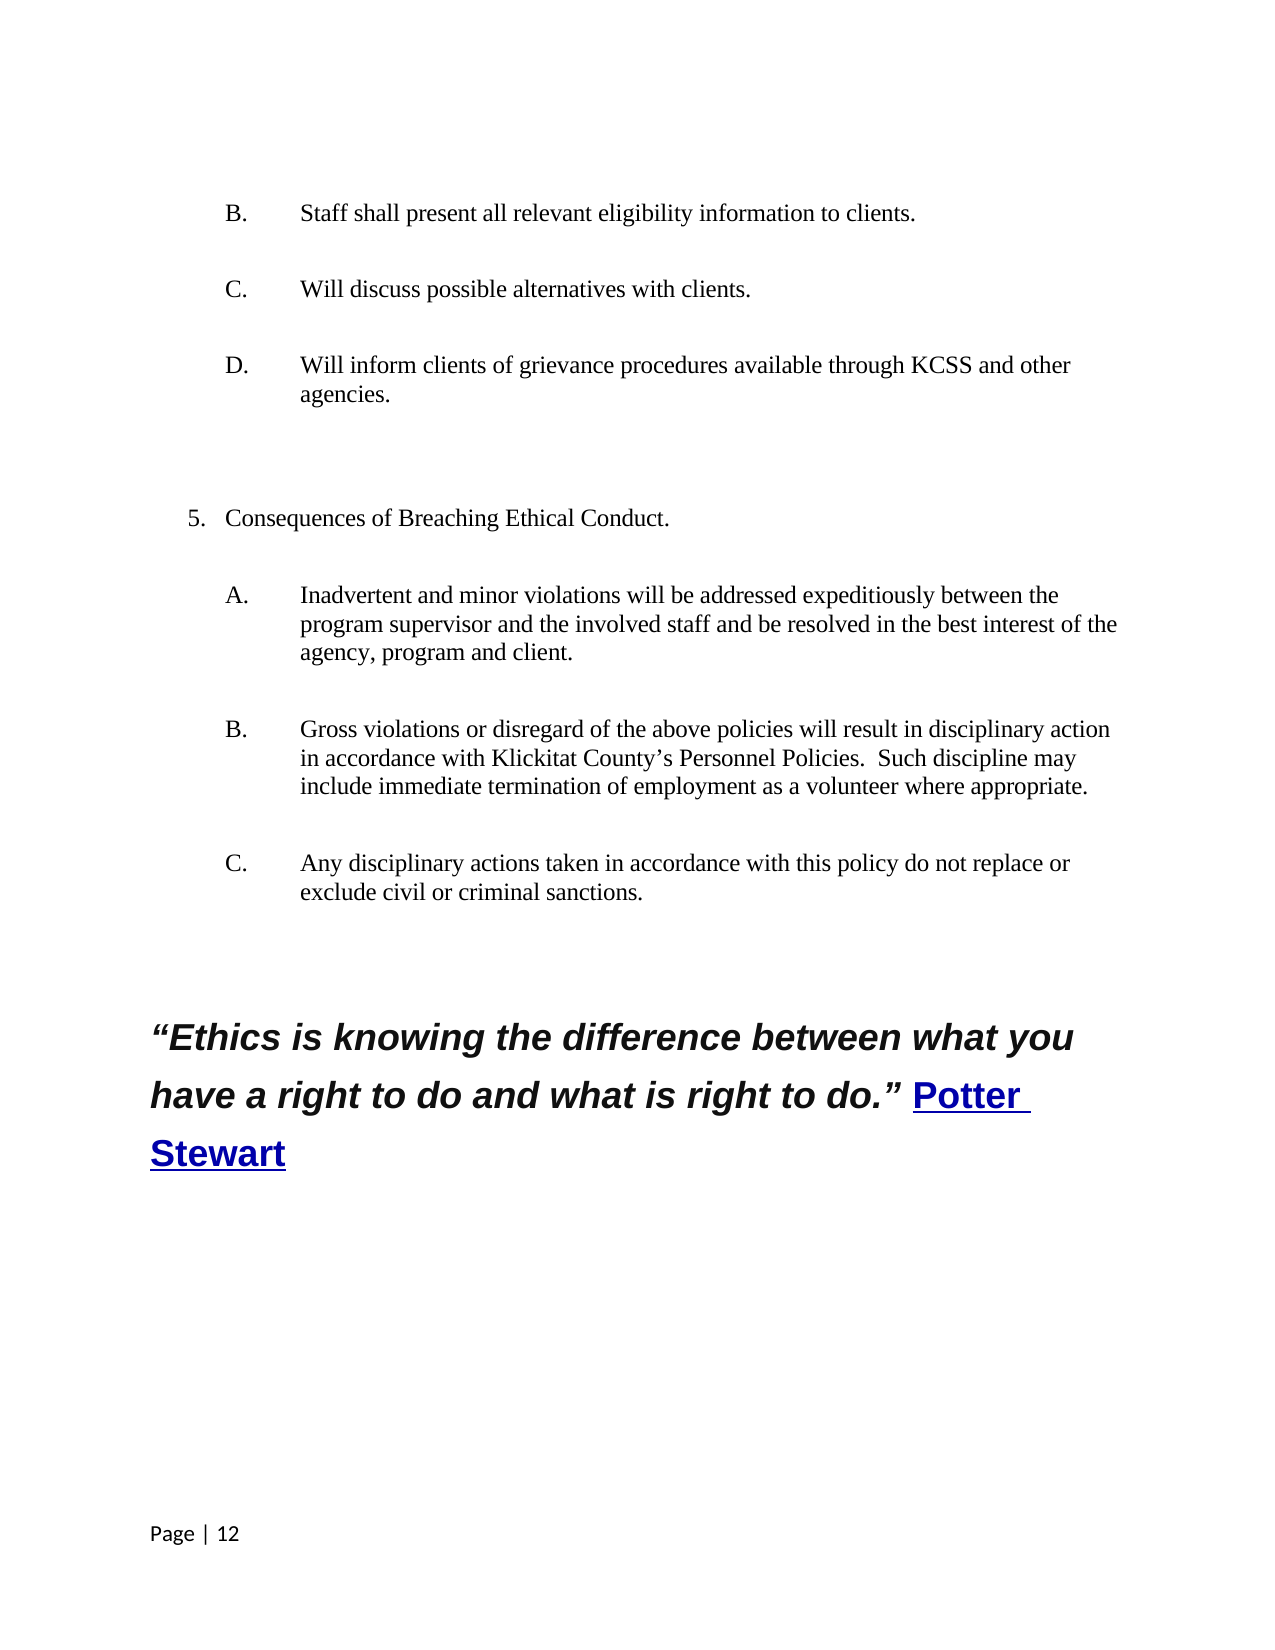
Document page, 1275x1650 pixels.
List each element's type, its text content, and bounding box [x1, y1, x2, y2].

list Any disciplinary actions taken in accordance with this policy do not replace or exclude civil or criminal sanctions. [225, 848, 1125, 905]
list Will inform clients of grievance procedures available through KCSS and other agencies. [225, 351, 1125, 408]
list Inadvertent and minor violations will be addressed expeditiously between the program supervisor and the involved staff and be resolved in the best interest of the agency, program and client. [225, 580, 1125, 666]
list Gross violations or disregard of the above policies will result in disciplinary action in accordance with Klickitat County’s Personnel Policies. Such discipline may include immediate termination of employment as a volunteer where appropriate. [225, 714, 1125, 800]
list Will discuss possible alternatives with clients. [225, 274, 1125, 303]
list Staff shall present all relevant eligibility information to clients. [225, 198, 1125, 226]
text “Ethics is knowing the difference between what you have a right to do and what is right to do.” Potter Stewart [150, 1001, 1125, 1174]
list Consequences of Breaching Ethical Conduct. [187, 503, 1125, 532]
